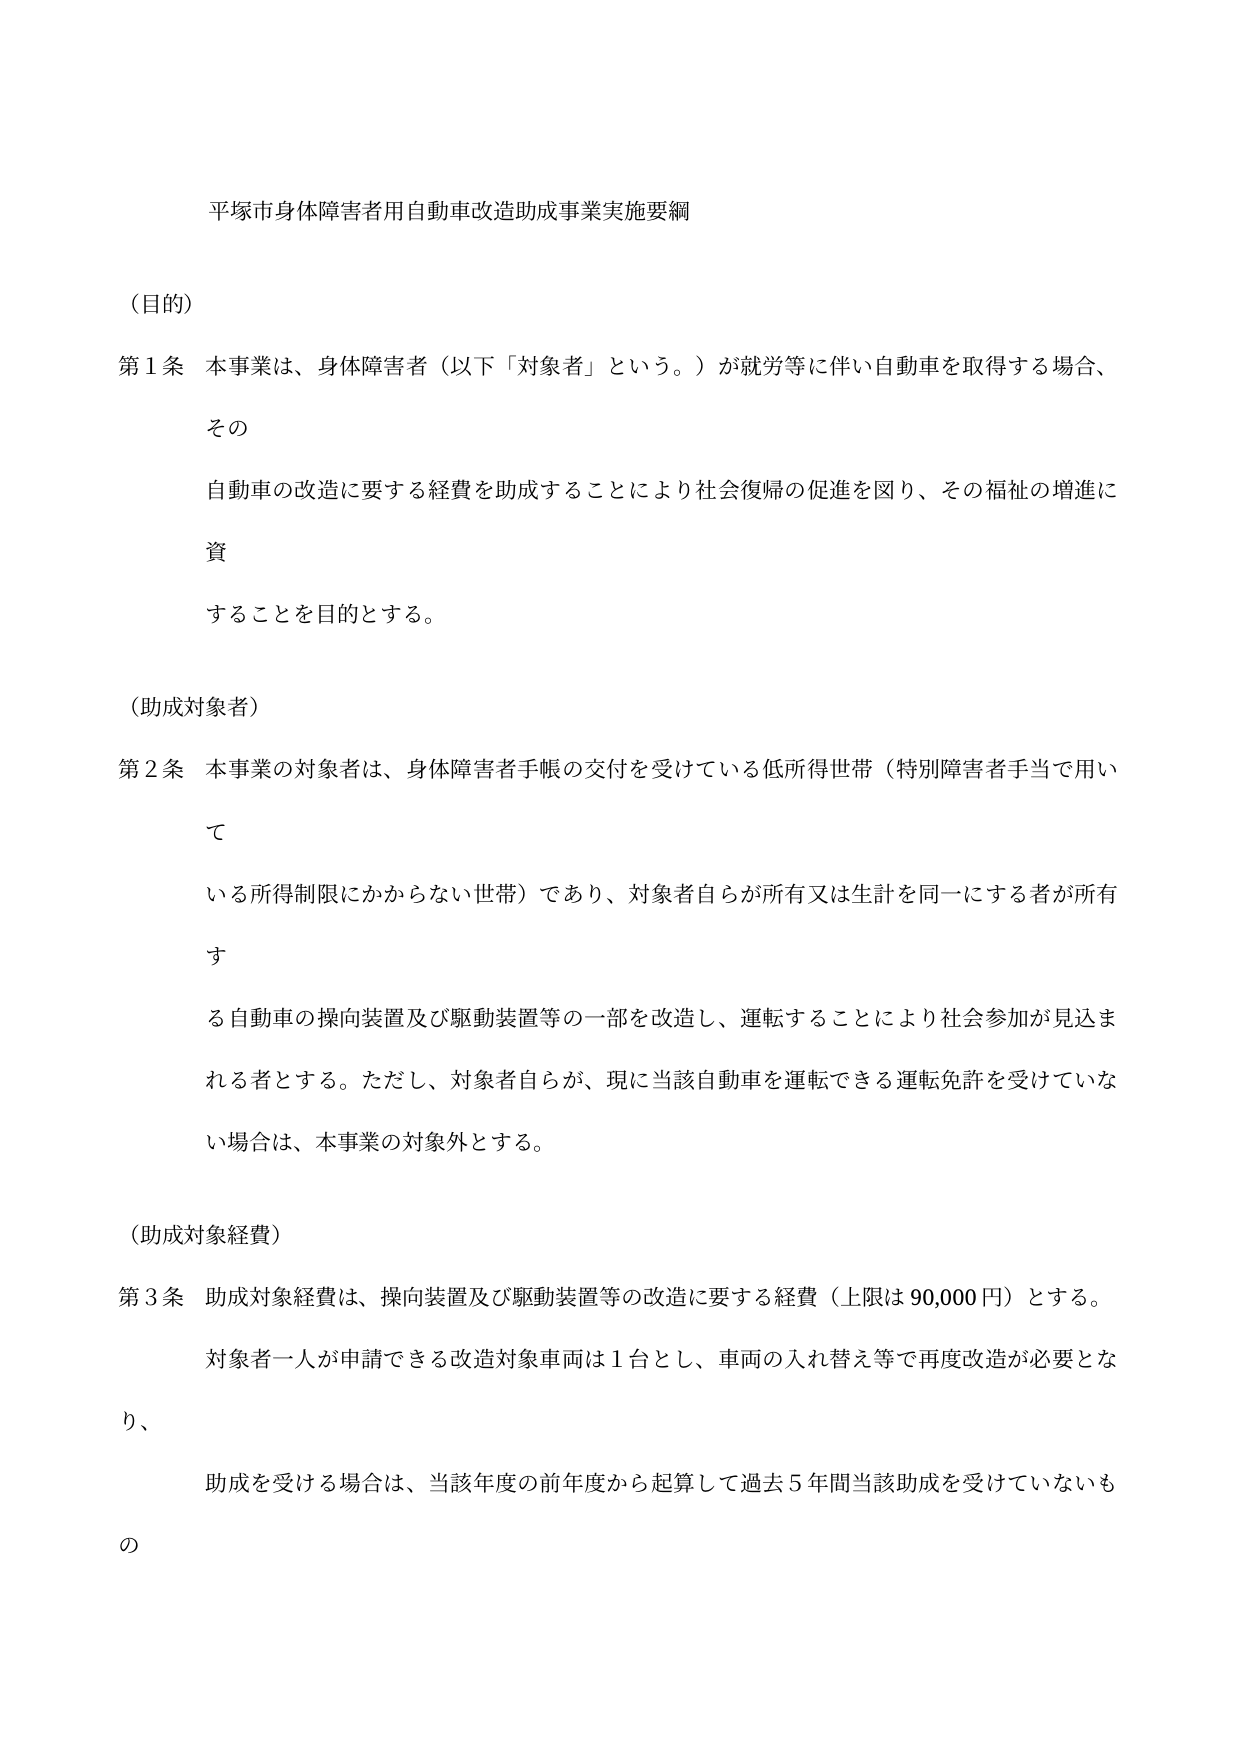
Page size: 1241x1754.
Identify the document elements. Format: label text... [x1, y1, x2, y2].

text （助成対象経費） [118, 1203, 1122, 1265]
list る自動車の操向装置及び駆動装置等の一部を改造し、運転することにより社会参加が見込まれる者とする。ただし、対象者自らが、現に当該自動車を運転できる運転免許を受けていない場合は、本事業の対象外とする。 [206, 986, 1122, 1172]
text （助成対象者） [118, 675, 1122, 737]
list いる所得制限にかからない世帯）であり、対象者自らが所有又は生計を同一にする者が所有す [206, 861, 1122, 986]
text 助成を受ける場合は、当該年度の前年度から起算して過去５年間当該助成を受けていないもの [118, 1451, 1122, 1575]
list 自動車の改造に要する経費を助成することにより社会復帰の促進を図り、その福祉の増進に資 [206, 458, 1122, 582]
list 本事業は、身体障害者（以下「対象者」という。）が就労等に伴い自動車を取得する場合、その [118, 334, 1122, 458]
text 対象者一人が申請できる改造対象車両は１台とし、車両の入れ替え等で再度改造が必要となり、 [118, 1327, 1122, 1451]
text 平塚市身体障害者用自動車改造助成事業実施要綱 [208, 178, 1122, 241]
text （目的） [118, 272, 1122, 334]
text 第３条 助成対象経費は、操向装置及び駆動装置等の改造に要する経費（上限は90,000円）とする。 [118, 1265, 1122, 1327]
list することを目的とする。 [206, 582, 1122, 644]
list 本事業の対象者は、身体障害者手帳の交付を受けている低所得世帯（特別障害者手当で用いて [118, 737, 1122, 861]
